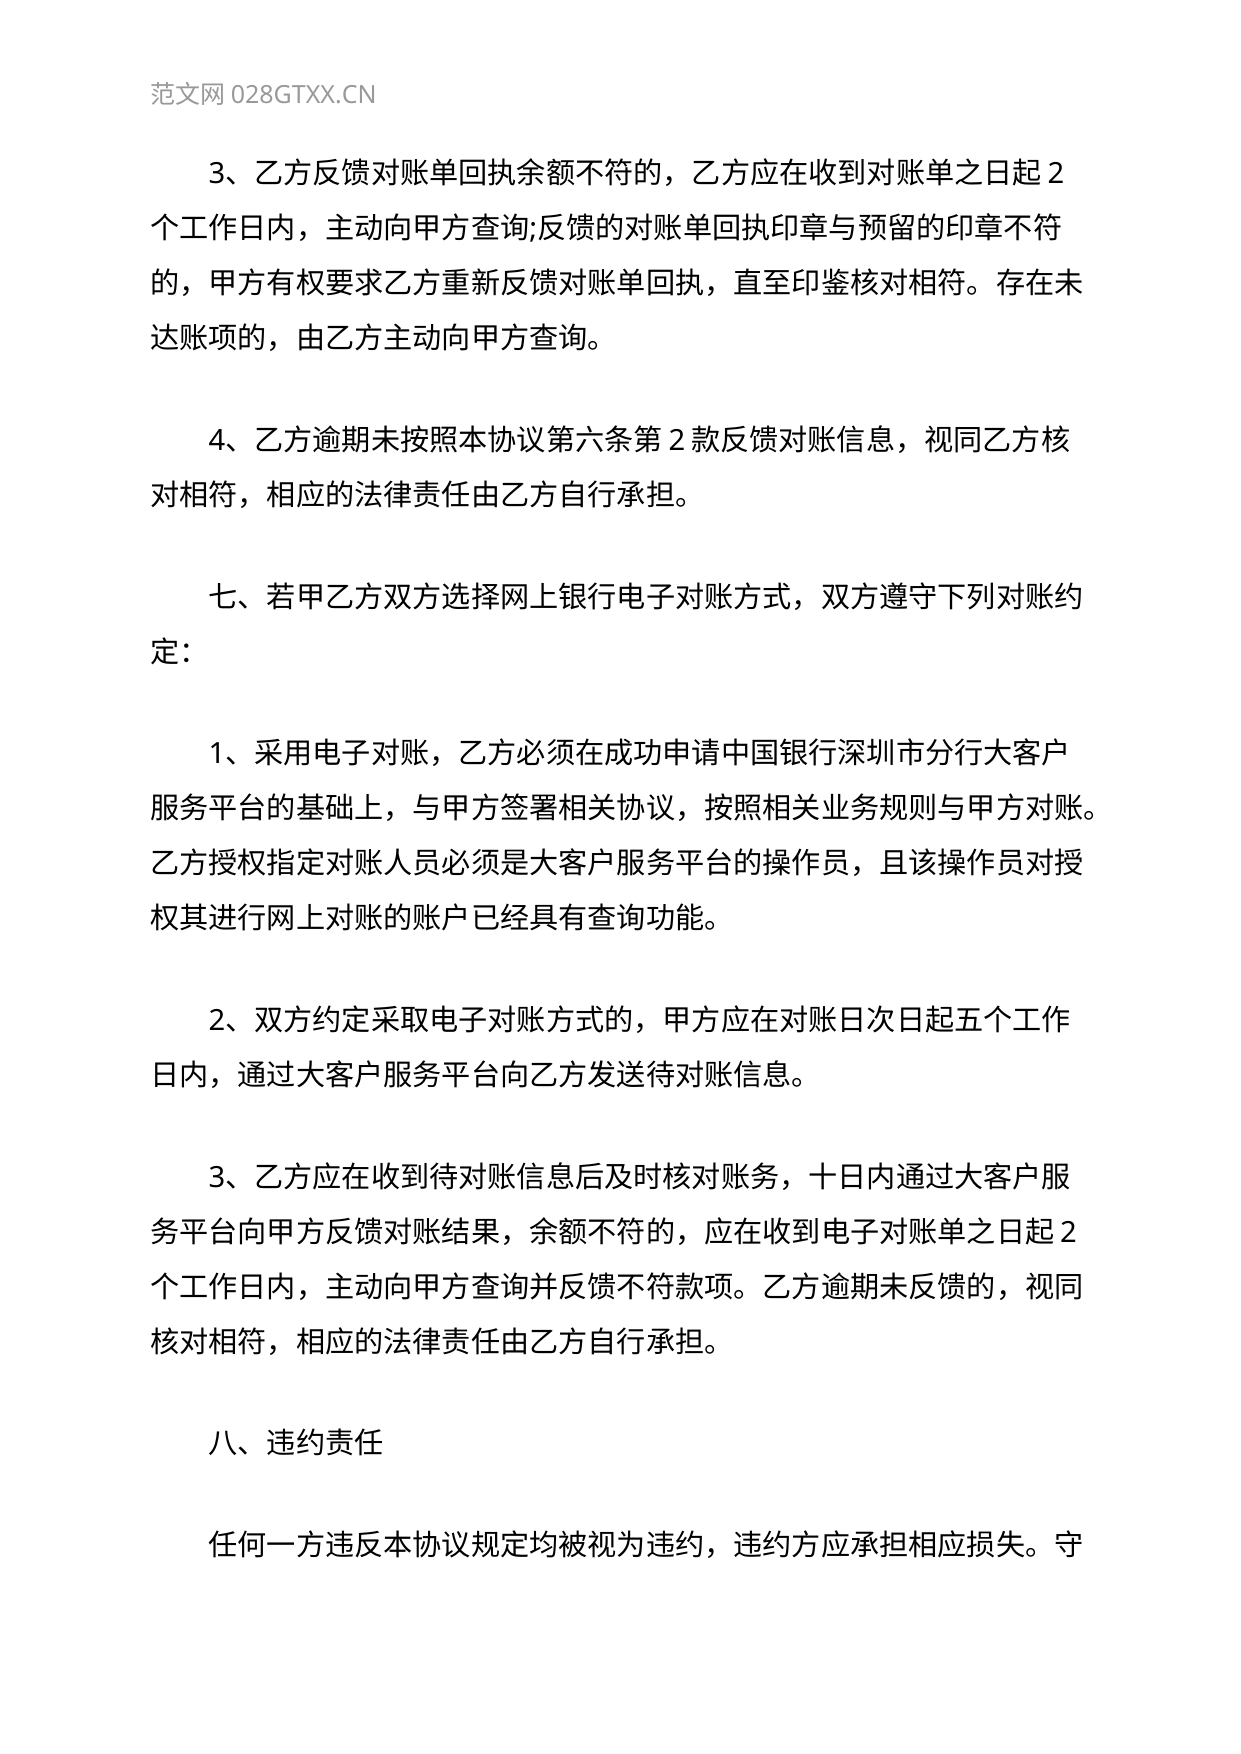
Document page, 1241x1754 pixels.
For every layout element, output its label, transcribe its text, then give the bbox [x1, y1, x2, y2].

text 1、采用电子对账，乙方必须在成功申请中国银行深圳市分行大客户服务平台的基础上，与甲方签署相关协议，按照相关业务规则与甲方对账。乙方授权指定对账人员必须是大客户服务平台的操作员，且该操作员对授权其进行网上对账的账户已经具有查询功能。 [150, 730, 1090, 937]
text 3、乙方反馈对账单回执余额不符的，乙方应在收到对账单之日起2个工作日内，主动向甲方查询;反馈的对账单回执印章与预留的印章不符的，甲方有权要求乙方重新反馈对账单回执，直至印鉴核对相符。存在未达账项的，由乙方主动向甲方查询。 [150, 150, 1090, 357]
text 3、乙方应在收到待对账信息后及时核对账务，十日内通过大客户服务平台向甲方反馈对账结果，余额不符的，应在收到电子对账单之日起2个工作日内，主动向甲方查询并反馈不符款项。乙方逾期未反馈的，视同核对相符，相应的法律责任由乙方自行承担。 [150, 1153, 1090, 1361]
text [150, 1522, 1090, 1564]
text 2、双方约定采取电子对账方式的，甲方应在对账日次日起五个工作日内，通过大客户服务平台向乙方发送待对账信息。 [150, 997, 1090, 1094]
text 4、乙方逾期未按照本协议第六条第2款反馈对账信息，视同乙方核对相符，相应的法律责任由乙方自行承担。 [150, 417, 1090, 514]
text 七、若甲乙方双方选择网上银行电子对账方式，双方遵守下列对账约定： [150, 573, 1090, 671]
text 八、违约责任 [150, 1420, 1090, 1462]
